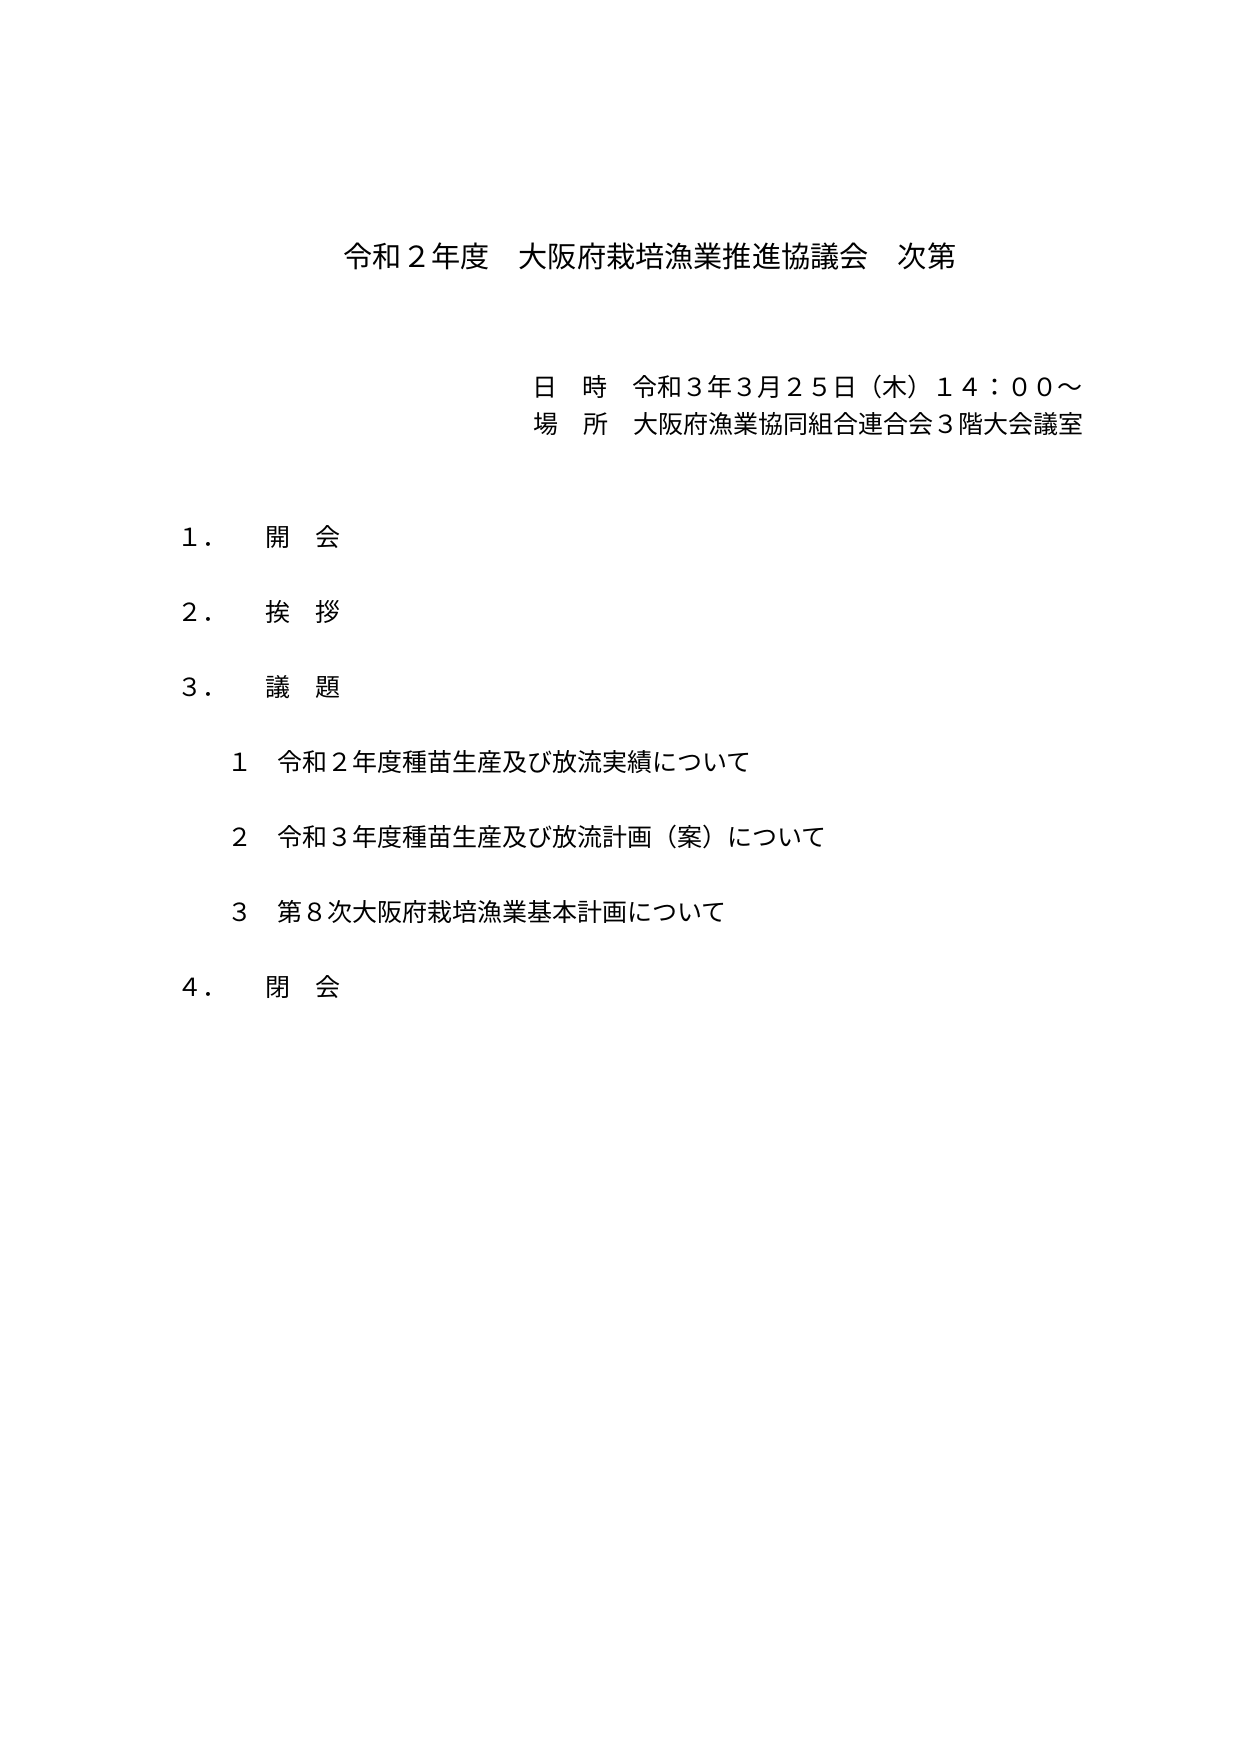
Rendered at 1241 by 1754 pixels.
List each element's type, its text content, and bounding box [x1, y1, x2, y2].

text ３ 第８次大阪府栽培漁業基本計画について [177, 892, 1122, 929]
list 挨 拶 [177, 592, 1122, 629]
text 令和２年度 大阪府栽培漁業推進協議会 次第 [177, 217, 1122, 292]
text 場 所 大阪府漁業協同組合連合会３階大会議室 [177, 404, 1122, 442]
text 日 時 令和３年３月２５日（木）１４：００～ [177, 367, 1122, 404]
list 開 会 [177, 517, 1122, 554]
text １ 令和２年度種苗生産及び放流実績について [177, 742, 1122, 779]
list 閉 会 [177, 967, 1122, 1004]
text ２ 令和３年度種苗生産及び放流計画（案）について [177, 817, 1122, 854]
list 議 題 [177, 667, 1122, 704]
